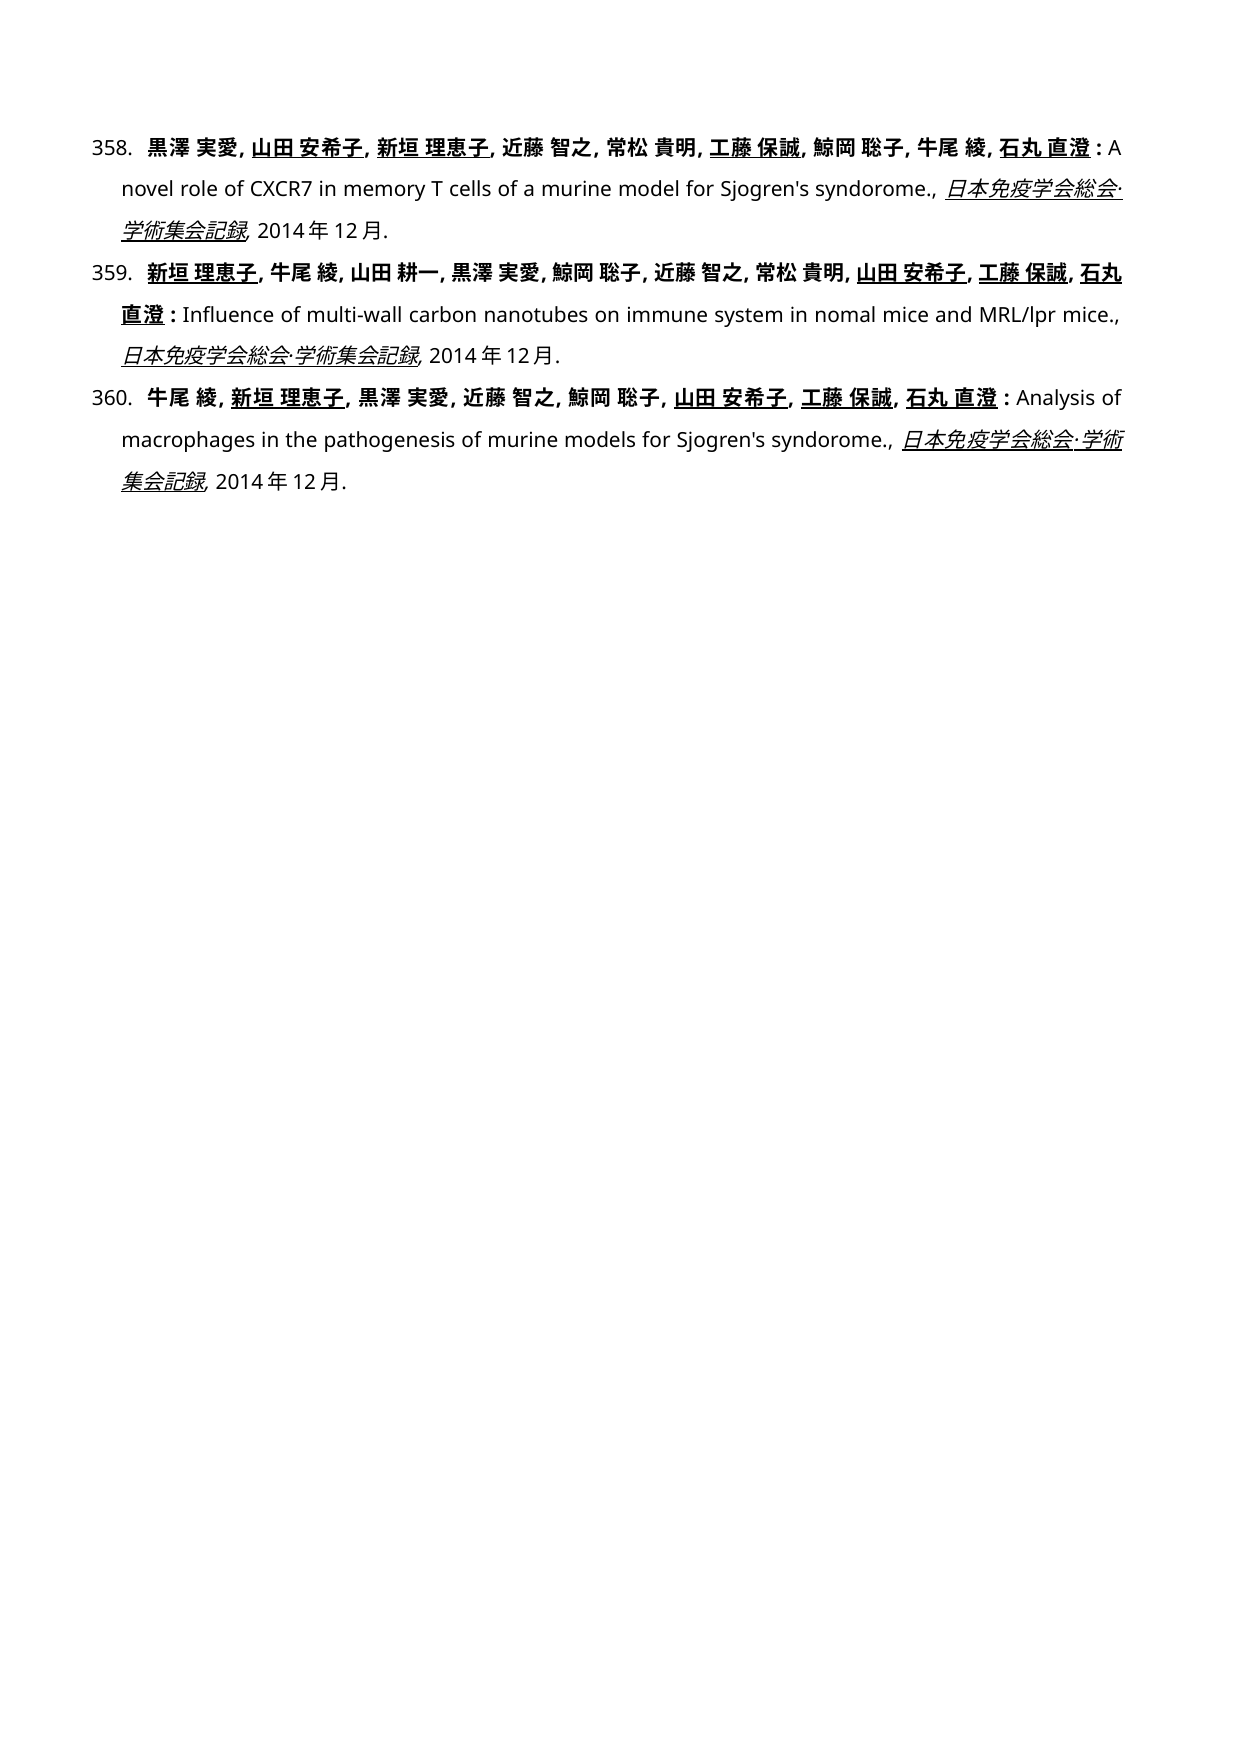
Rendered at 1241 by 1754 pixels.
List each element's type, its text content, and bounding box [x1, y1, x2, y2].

list 牛尾 綾, 新垣 理恵子, 黒澤 実愛, 近藤 智之, 鯨岡 聡子, 山田 安希子, 工藤 保誠, 石丸 直澄 : Analysis of macrophages in the pathogenesis of murine models for Sjogren's syndorome., 日本免疫学会総会·学術集会記録, 2014年12月. [92, 376, 1122, 501]
list 新垣 理恵子, 牛尾 綾, 山田 耕一, 黒澤 実愛, 鯨岡 聡子, 近藤 智之, 常松 貴明, 山田 安希子, 工藤 保誠, 石丸 直澄 : Influence of multi-wall carbon nanotubes on immune system in nomal mice and MRL/lpr mice., 日本免疫学会総会·学術集会記録, 2014年12月. [92, 250, 1122, 376]
list 黒澤 実愛, 山田 安希子, 新垣 理恵子, 近藤 智之, 常松 貴明, 工藤 保誠, 鯨岡 聡子, 牛尾 綾, 石丸 直澄 : A novel role of CXCR7 in memory T cells of a murine model for Sjogren's syndorome., 日本免疫学会総会·学術集会記録, 2014年12月. [92, 125, 1122, 250]
